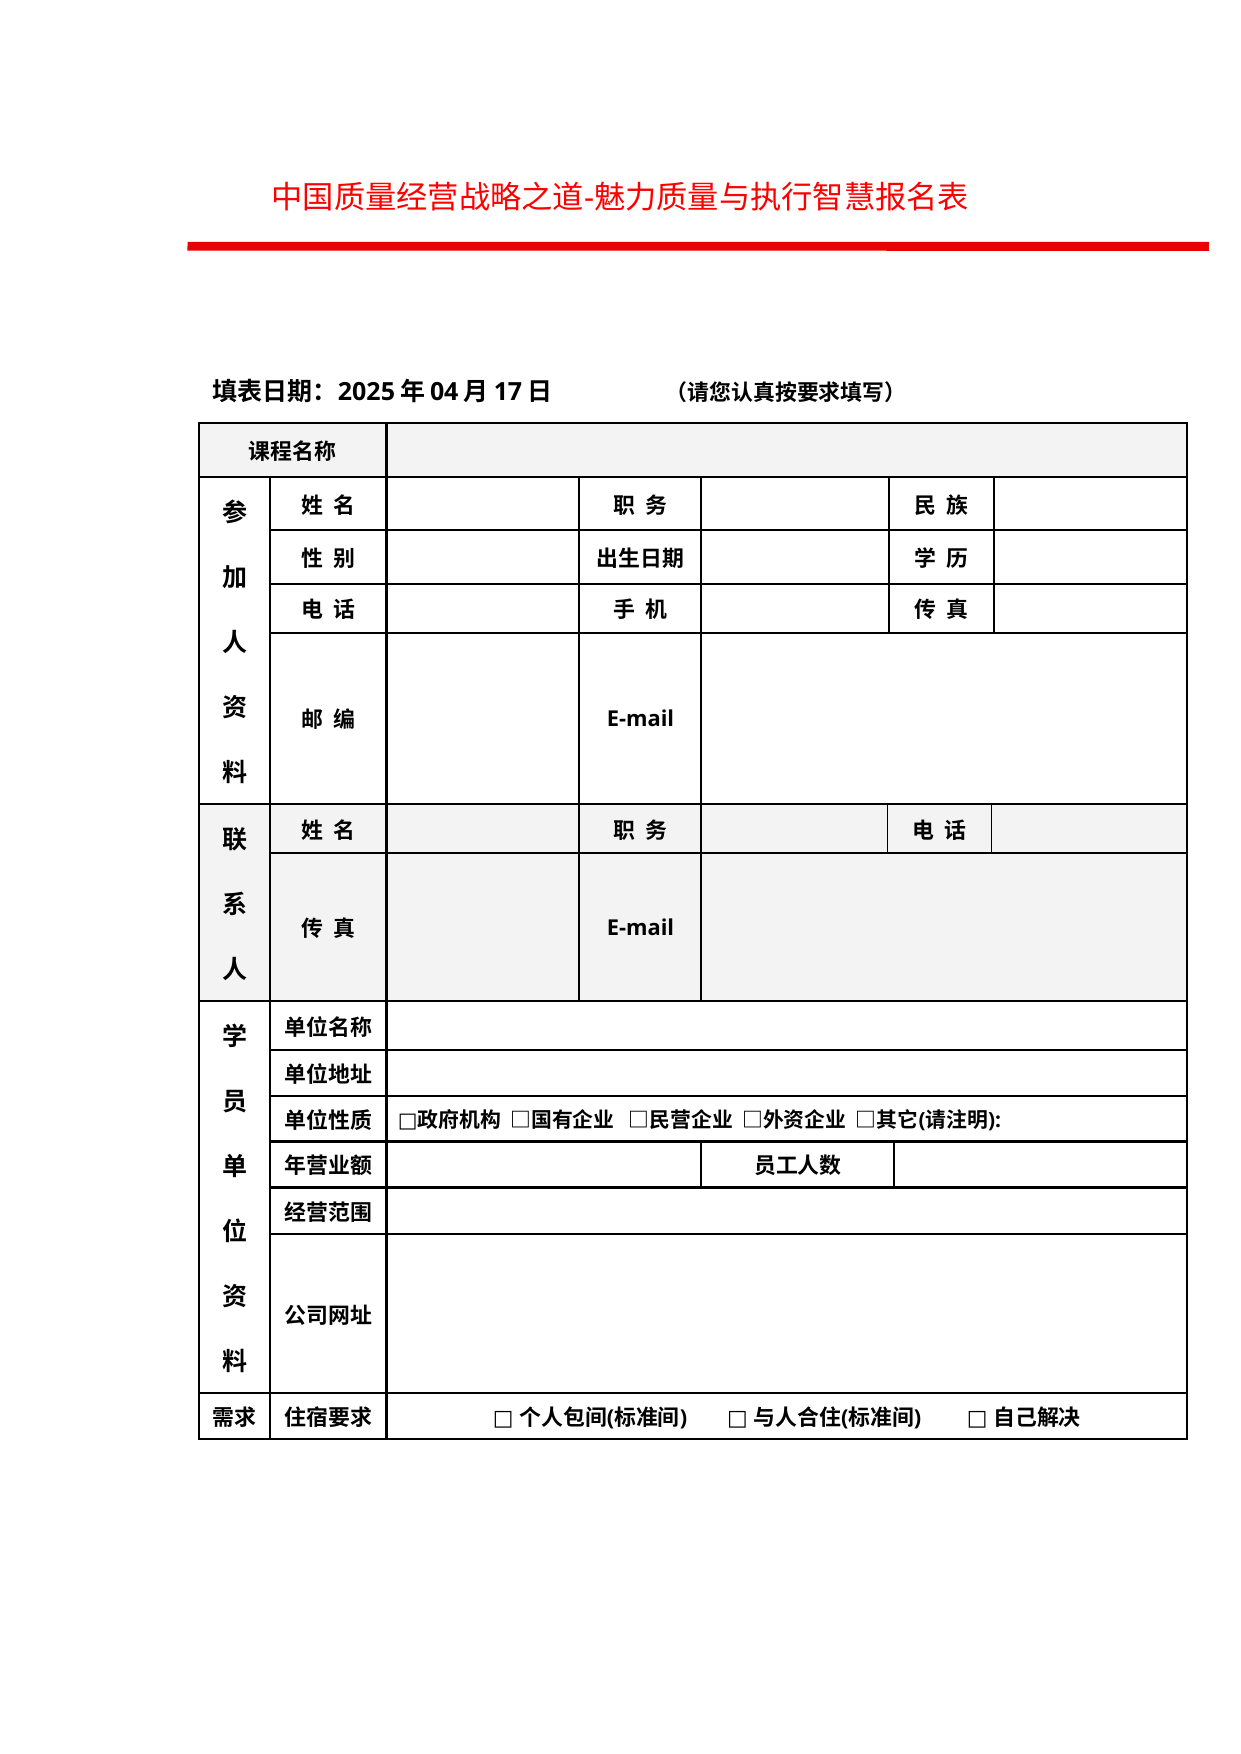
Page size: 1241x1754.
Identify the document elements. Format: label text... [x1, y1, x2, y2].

table_cell [388, 531, 578, 582]
table_cell 参加人资料 [200, 478, 269, 803]
table_cell 单位名称 [271, 1002, 385, 1049]
table_cell [388, 1189, 1186, 1233]
table_cell 学 员 单 位 资 料 [200, 1002, 269, 1392]
table_cell 传 真 [890, 585, 993, 632]
table_cell [702, 854, 1186, 1000]
table_cell [388, 1143, 700, 1186]
table_cell [388, 1051, 1186, 1095]
table_cell 公司网址 [271, 1235, 385, 1392]
table_cell 经营范围 [271, 1189, 385, 1233]
table_cell 电 话 [271, 585, 385, 632]
table_cell 电 话 [888, 805, 991, 852]
text 中国质量经营战略之道-魅力质量与执行智慧报名表 [187, 162, 1053, 227]
table_cell [388, 1002, 1186, 1049]
table_cell 员工人数 [702, 1143, 893, 1186]
table_cell E-mail [580, 634, 700, 803]
table_cell 住宿要求 [271, 1394, 385, 1438]
table_cell 年营业额 [271, 1143, 385, 1186]
table_cell [702, 478, 888, 529]
table_cell [702, 634, 1186, 803]
table_header 课程名称 [200, 424, 385, 476]
table_cell 民 族 [890, 478, 993, 529]
table_cell 手 机 [580, 585, 700, 632]
table_cell [702, 805, 887, 852]
table_cell E-mail [580, 854, 700, 1000]
table_cell [388, 585, 578, 632]
table_cell [995, 478, 1186, 529]
table_cell □政府机构 □国有企业 □民营企业 □外资企业 □其它(请注明): [388, 1097, 1186, 1140]
table_cell [995, 531, 1186, 582]
table_cell 职 务 [580, 805, 700, 852]
table_cell [388, 805, 578, 852]
table_cell [995, 585, 1186, 632]
table_cell 姓 名 [271, 805, 385, 852]
table_cell 性 别 [271, 531, 385, 582]
table_cell [388, 854, 578, 1000]
table_cell 职 务 [580, 478, 700, 529]
table_cell 单位性质 [271, 1097, 385, 1140]
text 填表日期：2025年04月17日 （请您认真按要求填写） [187, 357, 1053, 422]
table_cell 姓 名 [271, 478, 385, 529]
table_cell [388, 634, 578, 803]
table_cell [702, 585, 888, 632]
table_cell [388, 478, 578, 529]
table_cell 学 历 [890, 531, 993, 582]
table_cell □ 个人包间(标准间) □ 与人合住(标准间) □ 自己解决 [388, 1394, 1186, 1438]
table_cell [388, 1235, 1186, 1392]
table_cell 邮 编 [271, 634, 385, 803]
table_cell [992, 805, 1186, 852]
table_cell [702, 531, 888, 582]
table_cell 出生日期 [580, 531, 700, 582]
table_cell [895, 1143, 1186, 1186]
table_cell 联 系 人 [200, 805, 269, 1000]
table_cell 需求 [200, 1394, 269, 1438]
table_header [388, 424, 1186, 476]
table_cell 传 真 [271, 854, 385, 1000]
table_cell 单位地址 [271, 1051, 385, 1095]
